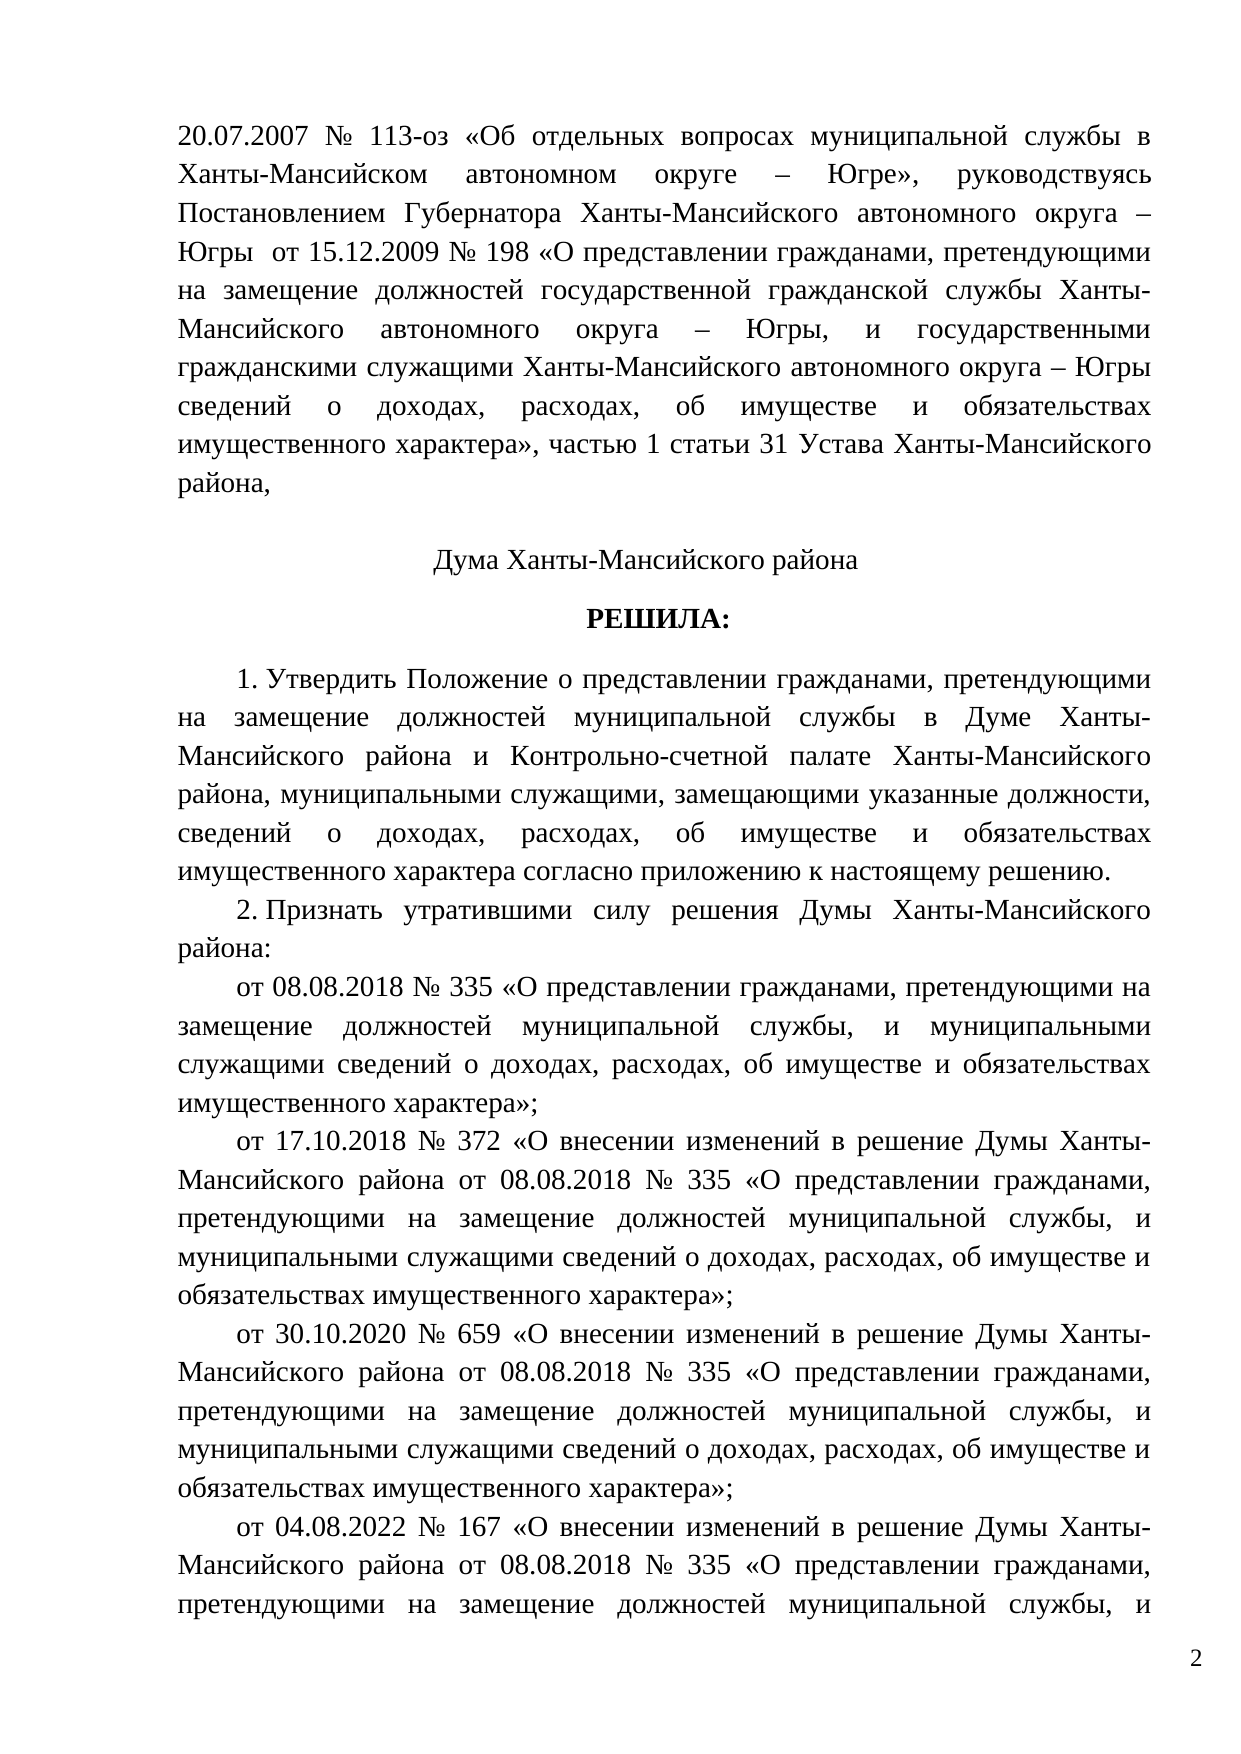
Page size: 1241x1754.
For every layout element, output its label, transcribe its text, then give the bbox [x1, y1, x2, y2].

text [177, 118, 1152, 498]
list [177, 1509, 1152, 1619]
list Признать утратившими силу решения Думы Ханты-Мансийского района: [177, 892, 1152, 964]
list от 30.10.2020 № 659 «О внесении изменений в решение Думы Ханты-Мансийского района от 08.08.2018 № 335 «О представлении гражданами, претендующими на замещение должностей муниципальной службы, и муниципальными служащими сведений о доходах, расходах, об имуществе и обязательствах имущественного характера»; [177, 1316, 1152, 1504]
text РЕШИЛА: [177, 601, 1152, 635]
text Дума Ханты-Мансийского района [177, 542, 1152, 576]
list от 08.08.2018 № 335 «О представлении гражданами, претендующими на замещение должностей муниципальной службы, и муниципальными служащими сведений о доходах, расходах, об имуществе и обязательствах имущественного характера»; [177, 969, 1152, 1118]
list Утвердить Положение о представлении гражданами, претендующими на замещение должностей муниципальной службы в Думе Ханты-Мансийского района и Контрольно-счетной палате Ханты-Мансийского района, муниципальными служащими, замещающими указанные должности, сведений о доходах, расходах, об имуществе и обязательствах имущественного характера согласно приложению к настоящему решению. [177, 661, 1152, 887]
list от 17.10.2018 № 372 «О внесении изменений в решение Думы Ханты-Мансийского района от 08.08.2018 № 335 «О представлении гражданами, претендующими на замещение должностей муниципальной службы, и муниципальными служащими сведений о доходах, расходах, об имуществе и обязательствах имущественного характера»; [177, 1123, 1152, 1311]
